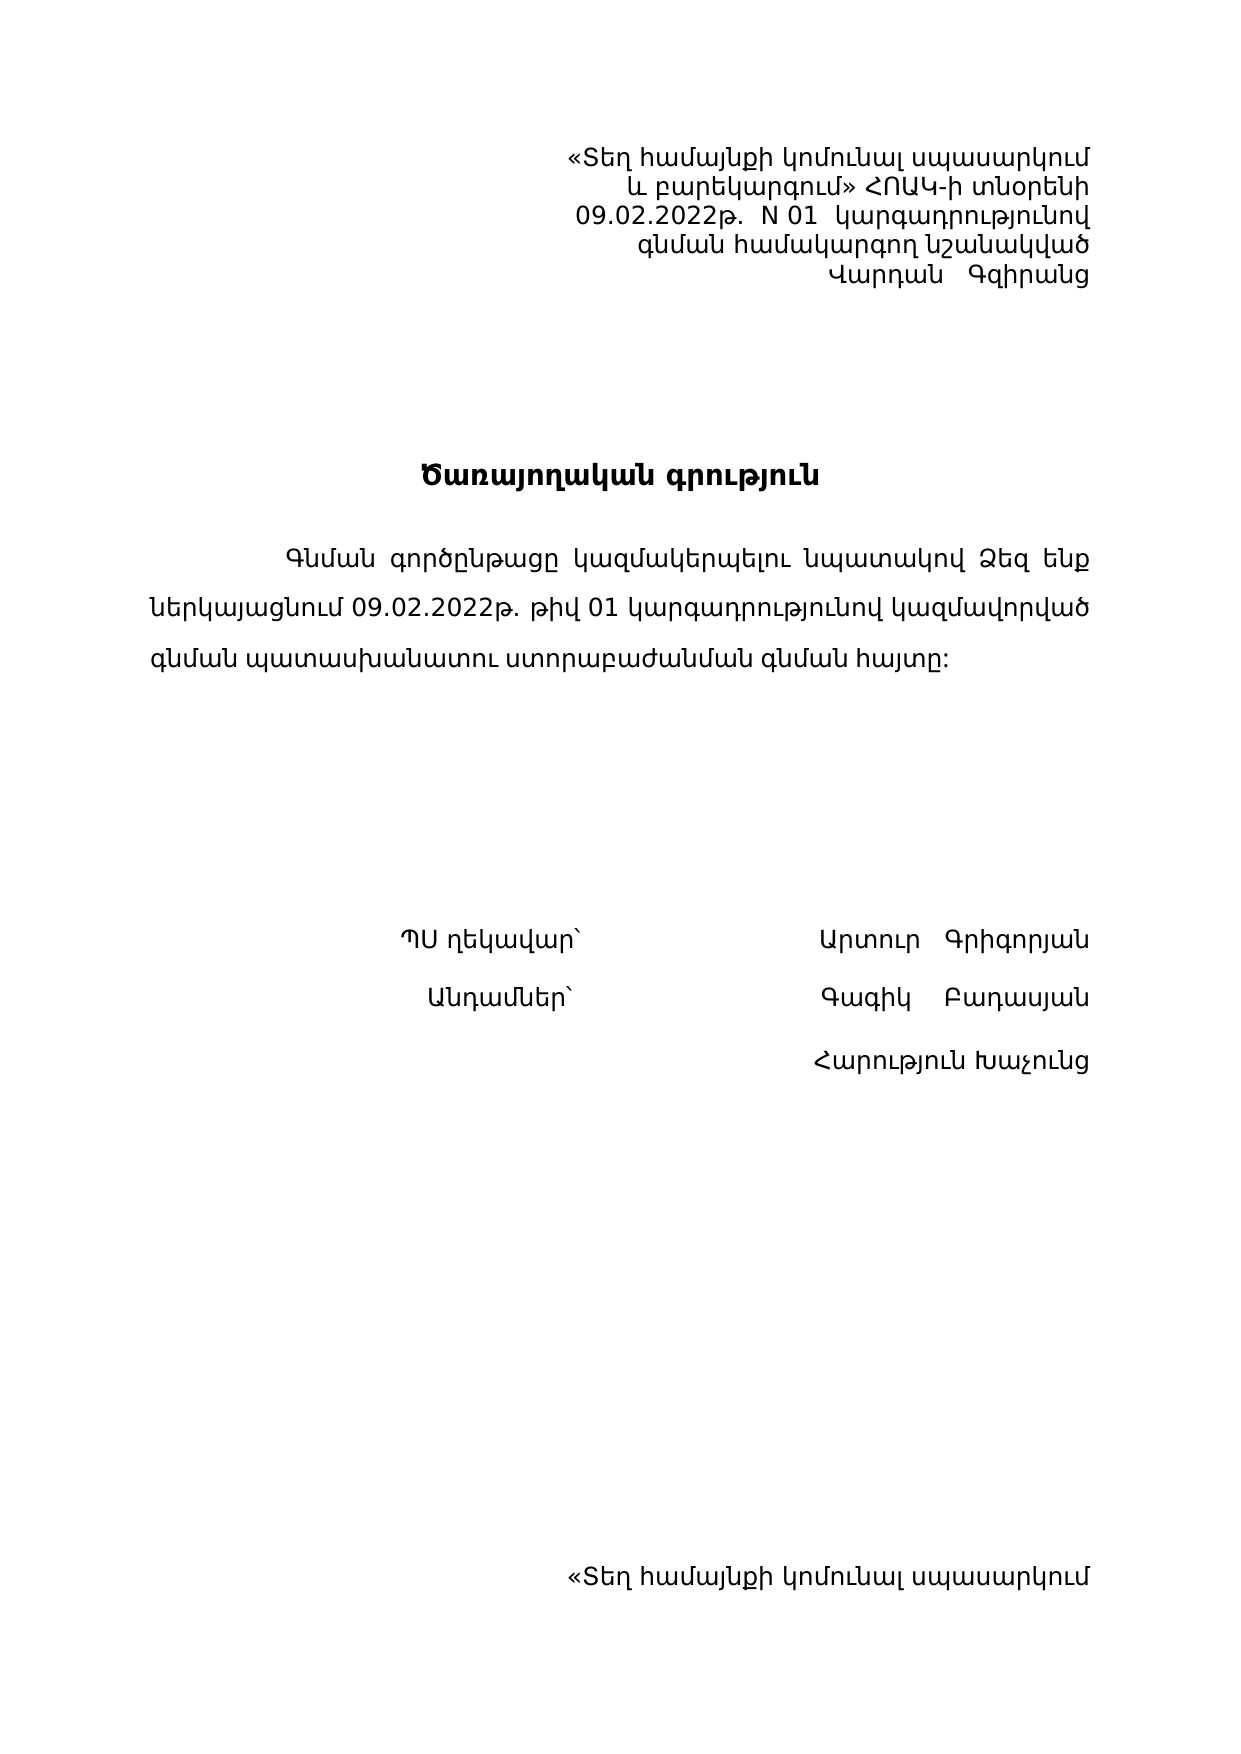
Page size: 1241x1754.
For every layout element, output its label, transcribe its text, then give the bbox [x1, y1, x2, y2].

text Վարդան Գզիրանց [150, 260, 1090, 289]
text «Տեղ համայնքի կոմունալ սպասարկում [150, 143, 1090, 172]
text և բարեկարգում» ՀՈԱԿ-ի տնօրենի [150, 172, 1090, 201]
text գնման համակարգող նշանակված [150, 231, 1090, 260]
text Ծառայողական գրություն [150, 459, 1090, 493]
text ՊՍ ղեկավար՝ Արտուր Գրիգորյան [150, 925, 1090, 954]
text 09.02.2022թ. N 01 կարգադրությունով [150, 201, 1090, 231]
text Գնման գործընթացը կազմակերպելու նպատակով Ձեզ ենք ներկայացնում 09.02.2022թ. թիվ 01 կարգադրությունով կազմավորված գնման պատասխանատու ստորաբաժանման գնման հայտը: [150, 544, 1090, 675]
text Անդամներ՝ Գագիկ Բադասյան [150, 983, 1090, 1012]
text «Տեղ համայնքի կոմունալ սպասարկում [150, 1562, 1090, 1591]
text Հարություն Խաչունց [150, 1046, 1090, 1076]
